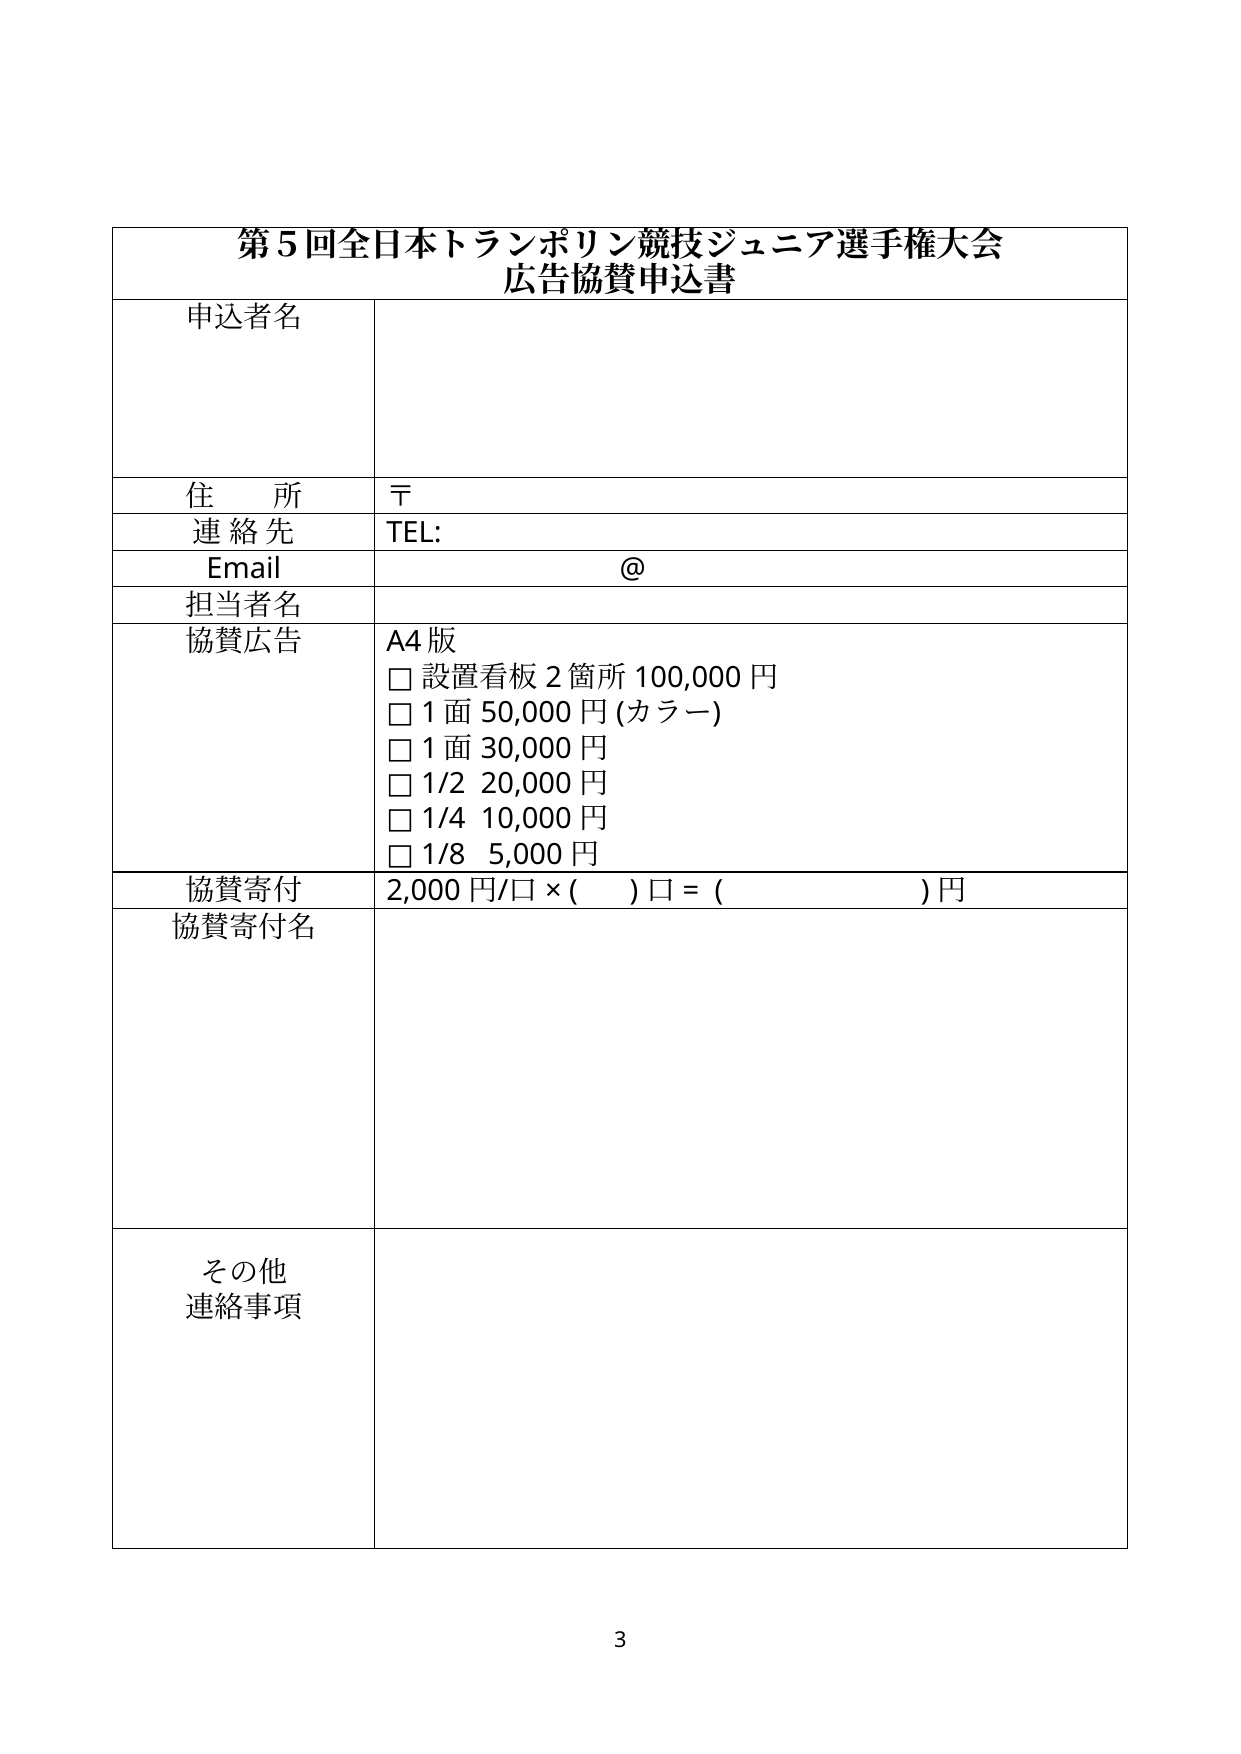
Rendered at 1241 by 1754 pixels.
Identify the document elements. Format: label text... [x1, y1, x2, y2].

table_cell 担当者名 [113, 587, 374, 622]
table_cell [375, 909, 1127, 1228]
table_cell Email [113, 551, 374, 586]
table_cell @ [375, 551, 1127, 586]
table_cell 申込者名 [113, 300, 374, 477]
table_cell [375, 300, 1127, 477]
table_cell TEL: [375, 514, 1127, 549]
table_cell 協賛寄付名 [113, 909, 374, 1228]
table_cell A4版 □ 設置看板 2箇所 100,000 円 □ 1面 50,000 円 (カラー) □ 1面 30,000 円 □ 1/2 20,000 円 □ 1/4 10,000 円 □ 1/8 5,000 円 [375, 624, 1127, 871]
table_cell 〒 [375, 478, 1127, 513]
table_cell [375, 587, 1127, 622]
table_header 第５回全日本トランポリン競技ジュニア選手権大会 広告協賛申込書 [113, 228, 1127, 298]
table_cell 住 所 [113, 478, 374, 513]
table_cell 協賛広告 [113, 624, 374, 871]
table_cell [375, 1229, 1127, 1547]
table_cell 協賛寄付 [113, 873, 374, 908]
table_cell その他 連絡事項 [113, 1229, 374, 1547]
table_cell 2,000 円/口 × ( ) 口 = ( ) 円 [375, 873, 1127, 908]
table_cell 連 絡 先 [113, 514, 374, 549]
